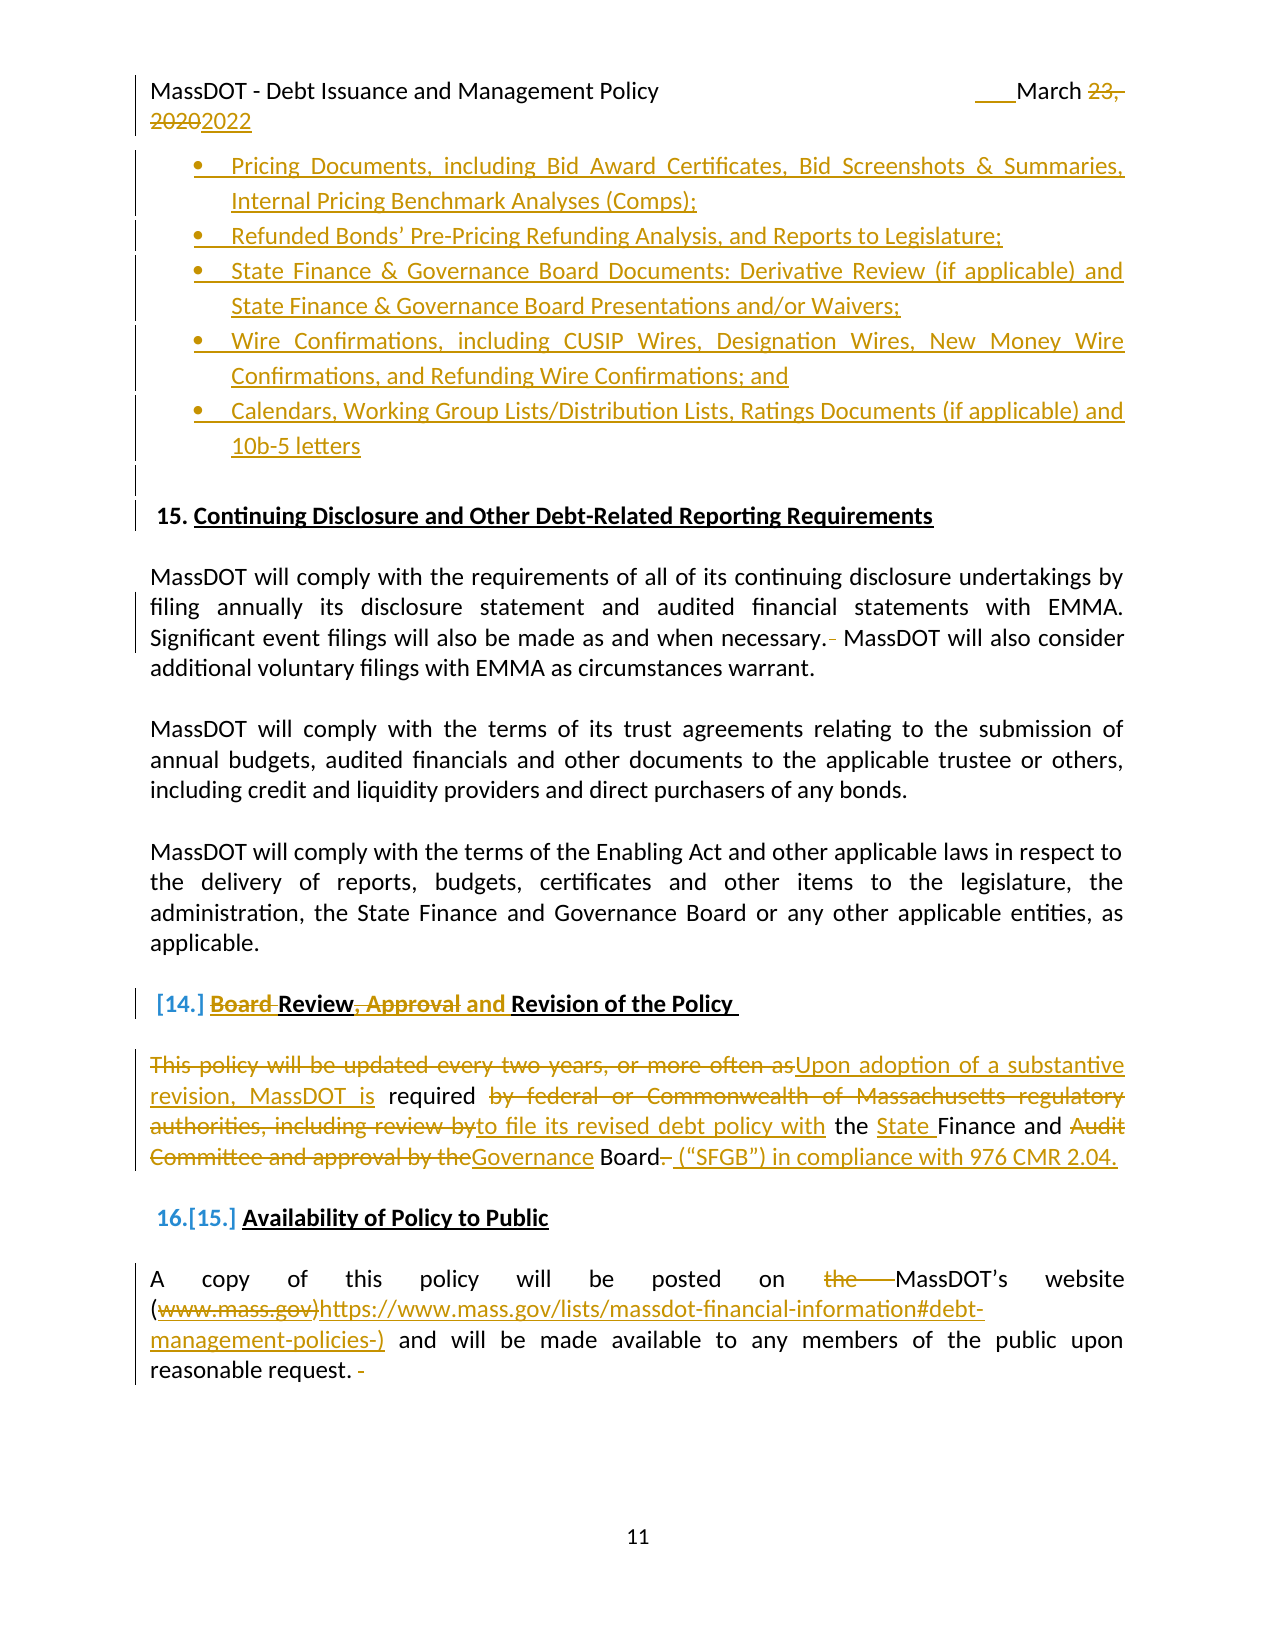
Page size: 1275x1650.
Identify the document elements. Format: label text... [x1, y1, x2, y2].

text MassDOT will comply with the terms of the Enabling Act and other applicable laws in respect to the delivery of reports, budgets, certificates and other items to the legislature, the administration, the State Finance and Governance Board or any other applicable entities, as applicable. [150, 836, 1125, 958]
text A copy of this policy will be posted on MassDOT’s website ( and will be made available to any members of the public upon reasonable request. [150, 1263, 1125, 1385]
text required the Finance and Board [150, 1049, 1125, 1171]
text MassDOT will comply with the terms of its trust agreements relating to the submission of annual budgets, audited financials and other documents to the applicable trustee or others, including credit and liquidity providers and direct purchasers of any bonds. [150, 714, 1125, 805]
subtitle Review and Revision of the Policy [156, 988, 1125, 1019]
subtitle Availability of Policy to Public [156, 1202, 1125, 1232]
subtitle Continuing Disclosure and Other Debt-Related Reporting Requirements [156, 500, 1125, 531]
text MassDOT will comply with the requirements of all of its continuing disclosure undertakings by filing annually its disclosure statement and audited financial statements with EMMA. Significant event filings will also be made as and when necessary. MassDOT will also consider additional voluntary filings with EMMA as circumstances warrant. [150, 561, 1125, 683]
